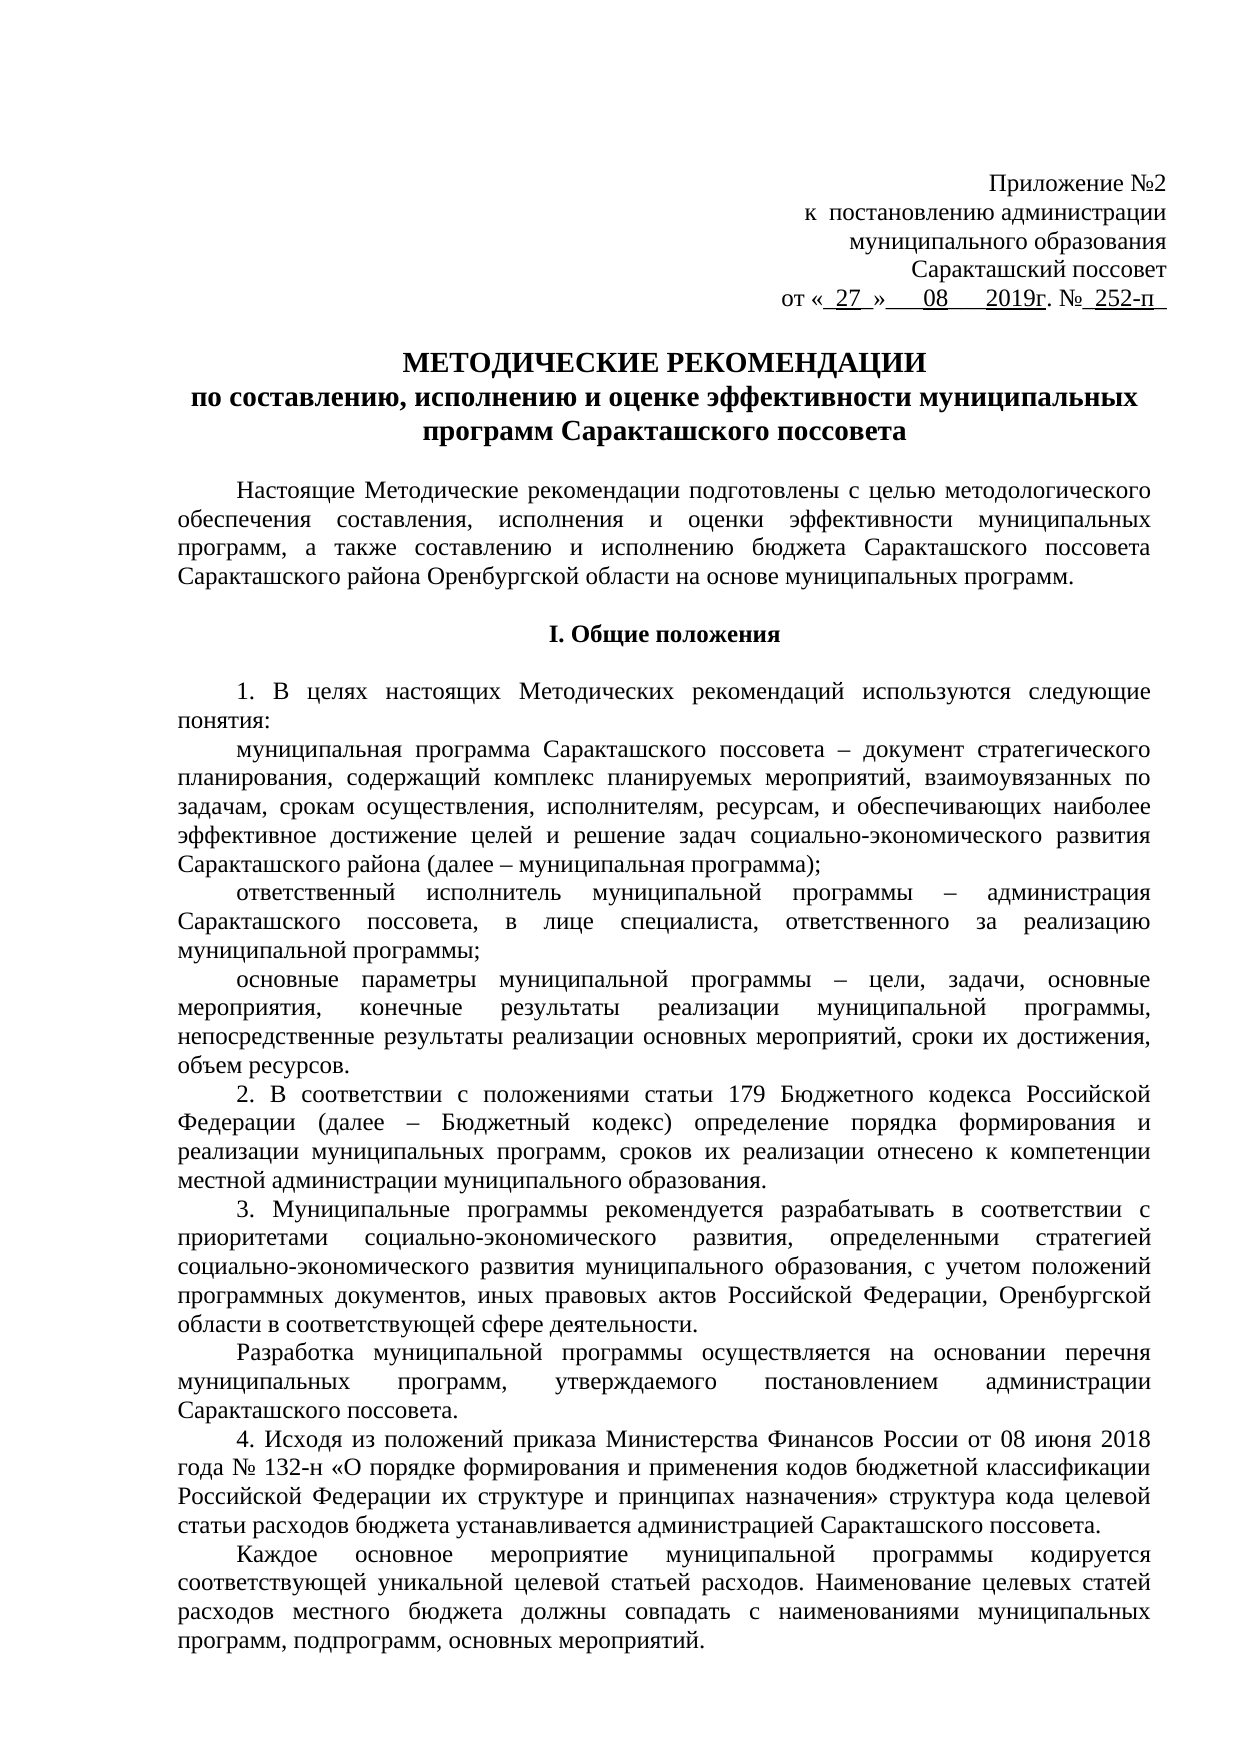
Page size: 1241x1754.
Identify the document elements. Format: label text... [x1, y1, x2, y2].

text от «_27_»___08___2019г. №_252-п_ [177, 283, 1166, 312]
text Приложение №2 [177, 168, 1166, 197]
text к постановлению администрации [177, 197, 1166, 226]
text основные параметры муниципальной программы – цели, задачи, основные мероприятия, конечные результаты реализации муниципальной программы, непосредственные результаты реализации основных мероприятий, сроки их достижения, объем ресурсов. [177, 964, 1152, 1079]
text Каждое основное мероприятие муниципальной программы кодируется соответствующей уникальной целевой статьей расходов. Наименование целевых статей расходов местного бюджета должны совпадать с наименованиями муниципальных программ, подпрограмм, основных мероприятий. [177, 1539, 1152, 1654]
text 2. В соответствии с положениями статьи 179 Бюджетного кодекса Российской Федерации (далее – Бюджетный кодекс) определение порядка формирования и реализации муниципальных программ, сроков их реализации отнесено к компетенции местной администрации муниципального образования. [177, 1079, 1152, 1194]
text I. Общие положения [177, 619, 1152, 647]
text МЕТОДИЧЕСКИЕ РЕКОМЕНДАЦИИ [177, 346, 1152, 379]
text по составлению, исполнению и оценке эффективности муниципальных программ Саракташского поссовета [177, 379, 1152, 446]
text ответственный исполнитель муниципальной программы – администрация Саракташского поссовета, в лице специалиста, ответственного за реализацию муниципальной программы; [177, 877, 1152, 964]
text 4. Исходя из положений приказа Министерства Финансов России от 08 июня 2018 года № 132-н «О порядке формирования и применения кодов бюджетной классификации Российской Федерации их структуре и принципах назначения» структура кода целевой статьи расходов бюджета устанавливается администрацией Саракташского поссовета. [177, 1424, 1152, 1539]
text Разработка муниципальной программы осуществляется на основании перечня муниципальных программ, утверждаемого постановлением администрации Саракташского поссовета. [177, 1337, 1152, 1424]
text муниципальная программа Саракташского поссовета – документ стратегического планирования, содержащий комплекс планируемых мероприятий, взаимоувязанных по задачам, срокам осуществления, исполнителям, ресурсам, и обеспечивающих наиболее эффективное достижение целей и решение задач социально-экономического развития Саракташского района (далее – муниципальная программа); [177, 734, 1152, 877]
text муниципального образования [177, 226, 1166, 254]
text 3. Муниципальные программы рекомендуется разрабатывать в соответствии с приоритетами социально-экономического развития, определенными стратегией социально-экономического развития муниципального образования, с учетом положений программных документов, иных правовых актов Российской Федерации, Оренбургской области в соответствующей сфере деятельности. [177, 1194, 1152, 1337]
text Настоящие Методические рекомендации подготовлены с целью методологического обеспечения составления, исполнения и оценки эффективности муниципальных программ, а также составлению и исполнению бюджета Саракташского поссовета Саракташского района Оренбургской области на основе муниципальных программ. [177, 475, 1152, 590]
text Саракташский поссовет [177, 254, 1166, 283]
text 1. В целях настоящих Методических рекомендаций используются следующие понятия: [177, 676, 1152, 734]
